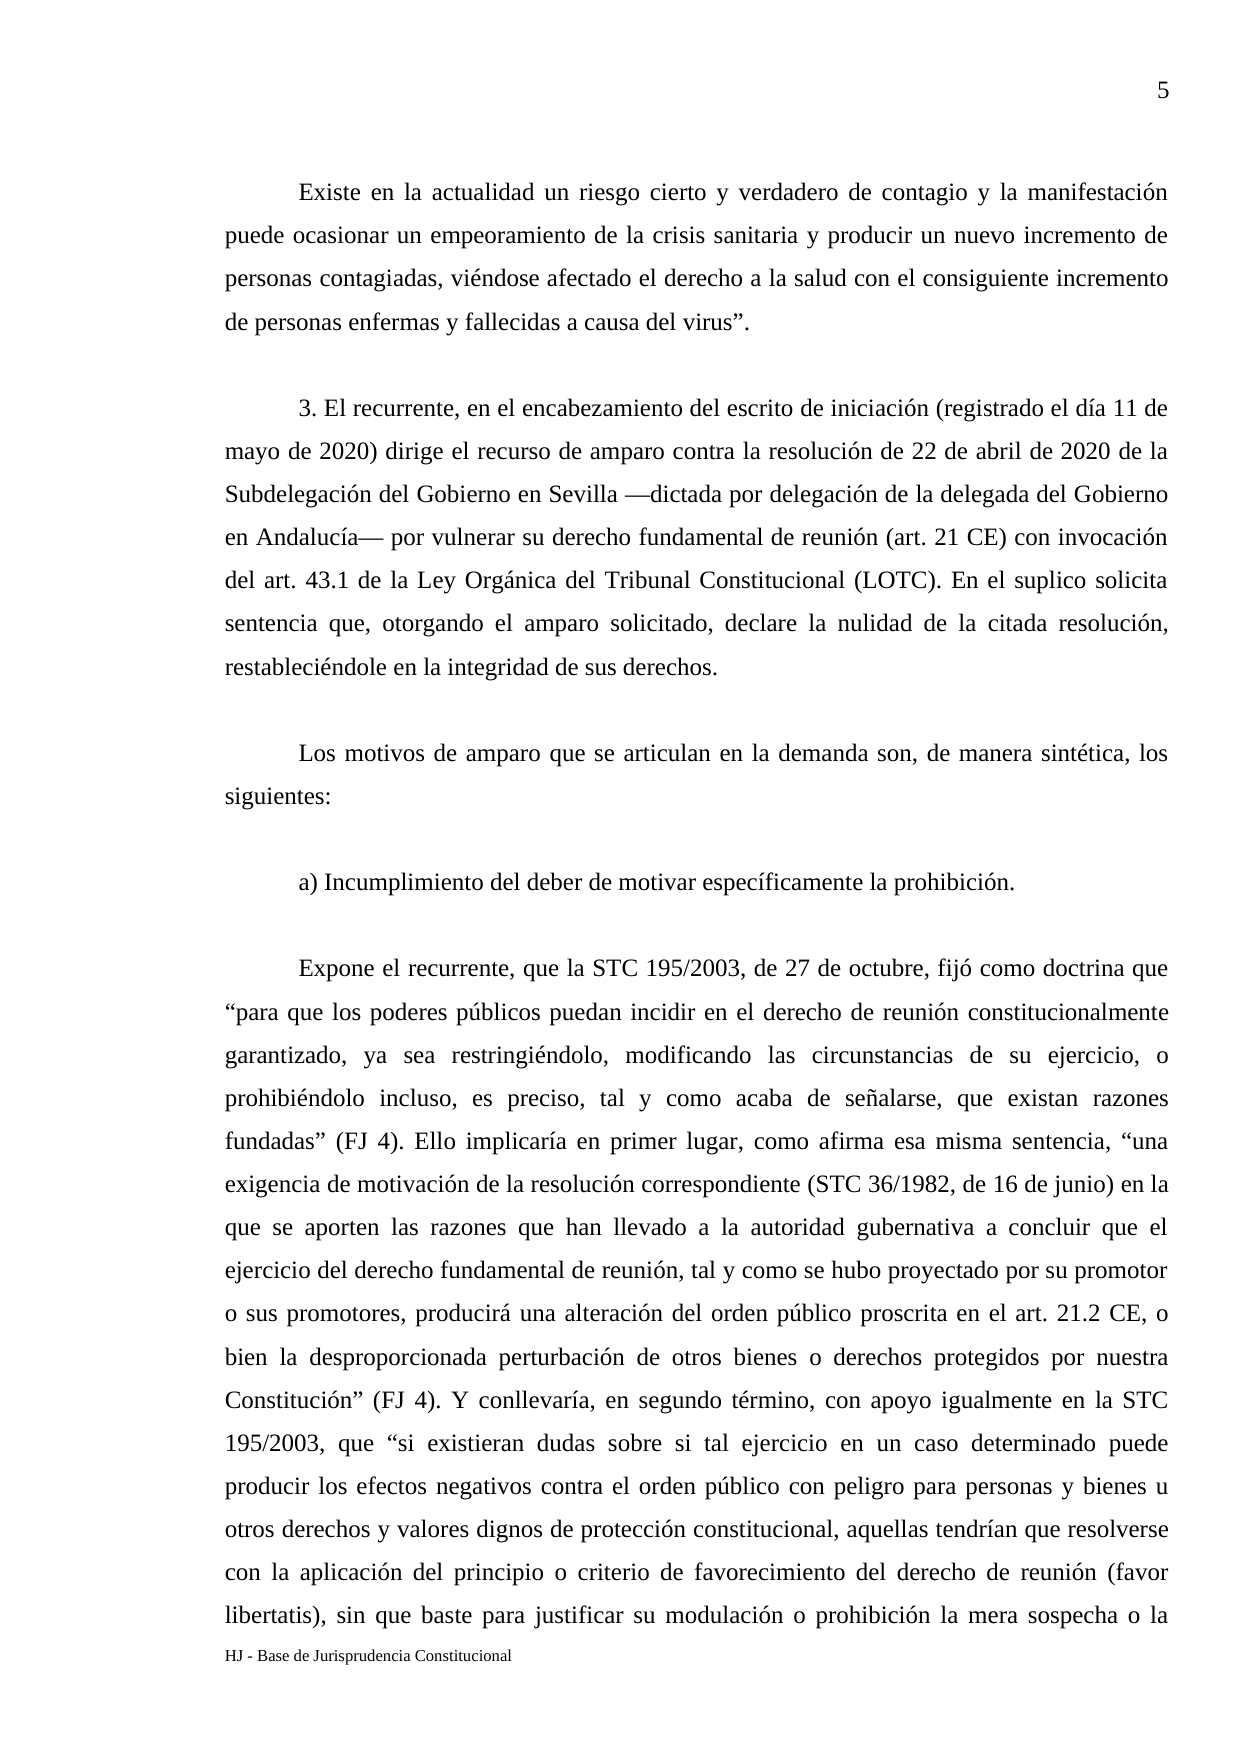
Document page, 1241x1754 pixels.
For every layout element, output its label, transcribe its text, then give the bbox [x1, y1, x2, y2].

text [224, 953, 1169, 1629]
text a) Incumplimiento del deber de motivar específicamente la prohibición. [224, 867, 1169, 896]
text Existe en la actualidad un riesgo cierto y verdadero de contagio y la manifestación puede ocasionar un empeoramiento de la crisis sanitaria y producir un nuevo incremento de personas contagiadas, viéndose afectado el derecho a la salud con el consiguiente incremento de personas enfermas y fallecidas a causa del virus”. [224, 177, 1169, 335]
text 3. El recurrente, en el encabezamiento del escrito de iniciación (registrado el día 11 de mayo de 2020) dirige el recurso de amparo contra la resolución de 22 de abril de 2020 de la Subdelegación del Gobierno en Sevilla —dictada por delegación de la delegada del Gobierno en Andalucía— por vulnerar su derecho fundamental de reunión (art. 21 CE) con invocación del art. 43.1 de la Ley Orgánica del Tribunal Constitucional (LOTC). En el suplico solicita sentencia que, otorgando el amparo solicitado, declare la nulidad de la citada resolución, restableciéndole en la integridad de sus derechos. [224, 393, 1169, 680]
text Los motivos de amparo que se articulan en la demanda son, de manera sintética, los siguientes: [224, 738, 1169, 810]
